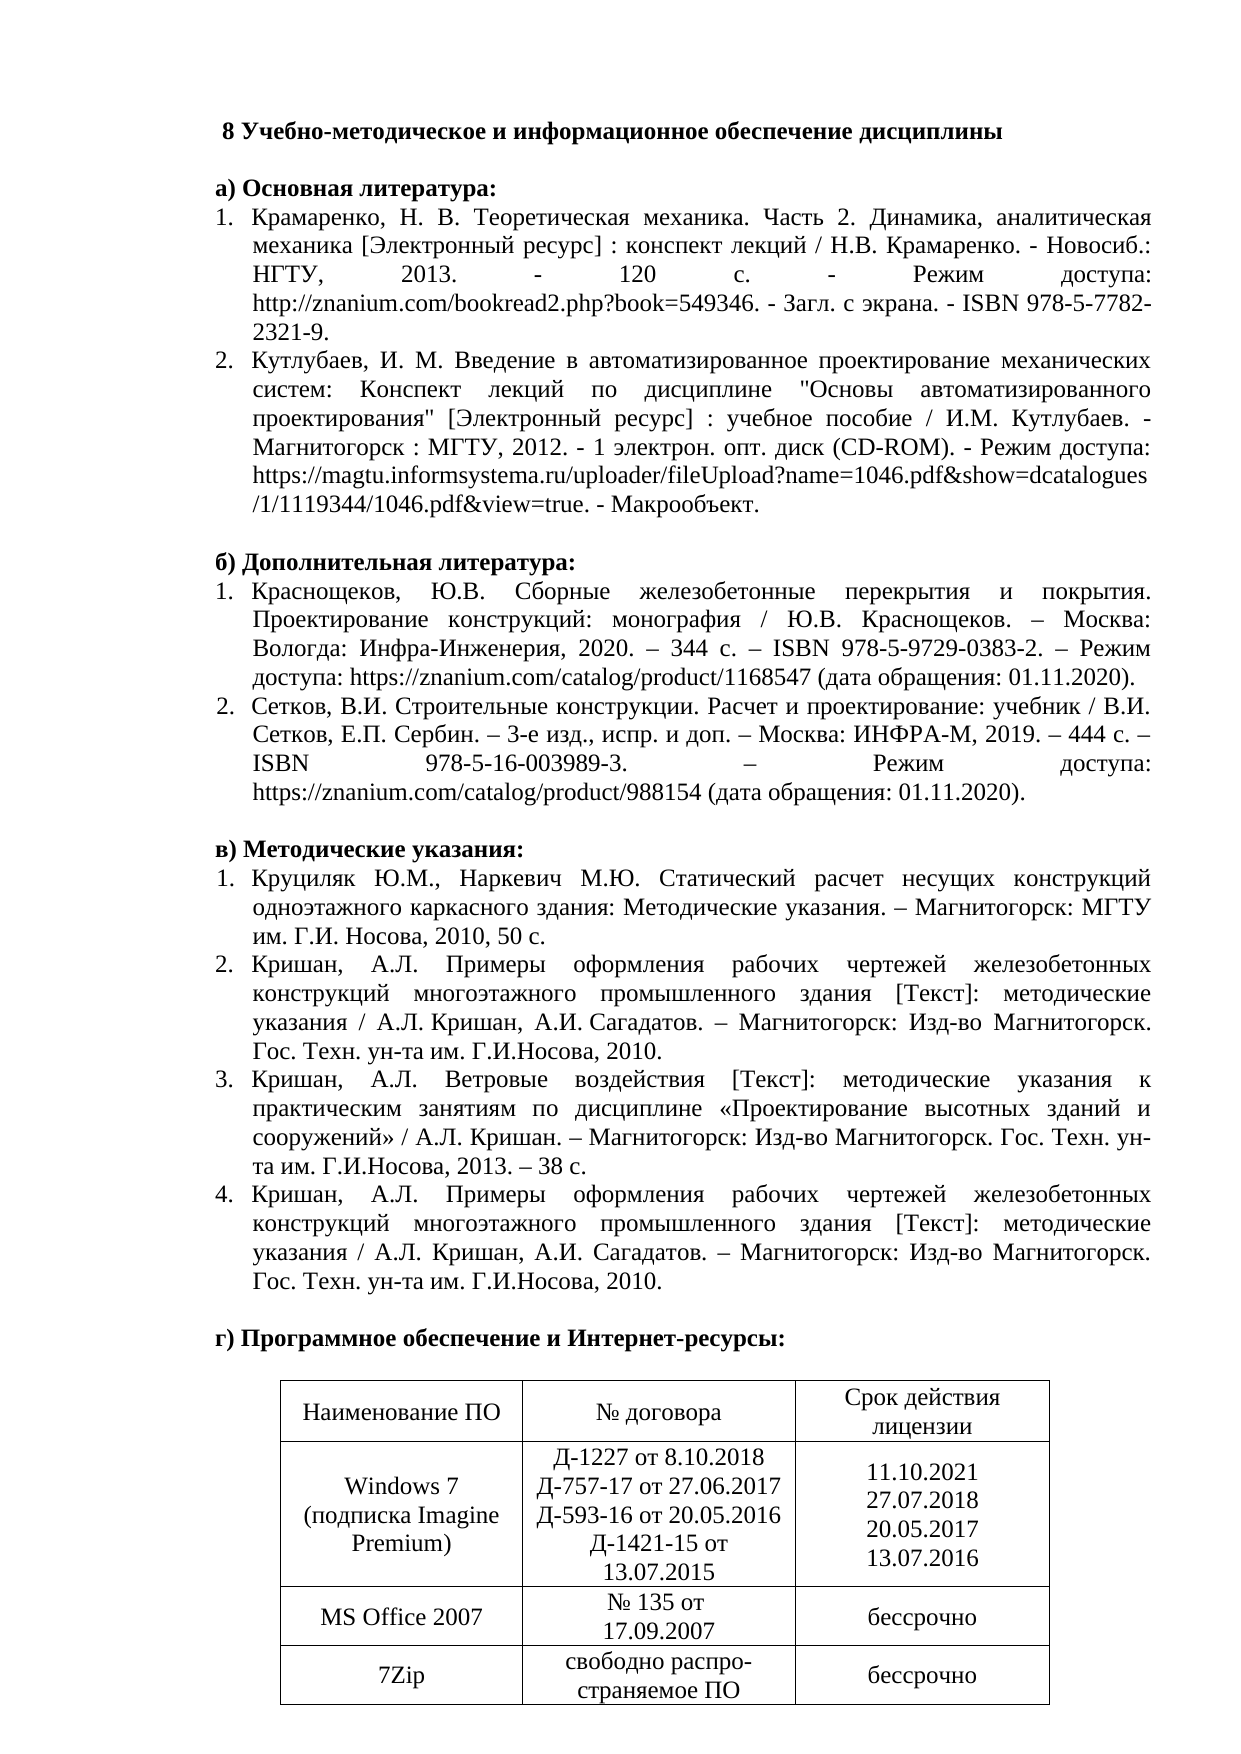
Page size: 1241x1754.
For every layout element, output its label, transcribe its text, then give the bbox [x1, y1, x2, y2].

table_header Наименование ПО [281, 1381, 522, 1441]
subtitle в) Методические указания: [215, 835, 1176, 863]
list Кришан, А.Л. Ветровые воздействия [Текст]: методические указания к практическим занятиям по дисциплине «Проектирование высотных зданий и сооружений» / А.Л. Кришан. – Магнитогорск: Изд-во Магнитогорск. Гос. Техн. ун-та им. Г.И.Носова, 2013. – 38 с. [215, 1064, 1152, 1179]
table_header Срок действия лицензии [796, 1381, 1049, 1441]
list Кришан, А.Л. Примеры оформления рабочих чертежей железобетонных конструкций многоэтажного промышленного здания [Текст]: методические указания / А.Л. Кришан, А.И. Сагадатов. – Магнитогорск: Изд-во Магнитогорск. Гос. Техн. ун-та им. Г.И.Носова, 2010. [215, 1179, 1152, 1294]
list Крамаренко, Н. В. Теоретическая механика. Часть 2. Динамика, аналитическая механика [Электронный ресурс] : конспект лекций / Н.В. Крамаренко. - Новосиб.: НГТУ, 2013. - 120 с. - Режим доступа: http://znanium.com/bookread2.php?book=549346. - Загл. с экрана. - ISBN 978-5-7782- 2321-9. [215, 202, 1152, 346]
list Сетков, В.И. Строительные конструкции. Расчет и проектирование: учебник / В.И. Сетков, Е.П. Сербин. – 3-е изд., испр. и доп. – Москва: ИНФРА-М, 2019. – 444 с. –ISBN 978-5-16-003989-3. – Режим доступа: https://znanium.com/catalog/product/988154 (дата обращения: 01.11.2020). [216, 691, 1152, 806]
table_cell бессрочно [796, 1587, 1049, 1645]
table_cell 7Zip [281, 1646, 522, 1704]
list Кришан, А.Л. Примеры оформления рабочих чертежей железобетонных конструкций многоэтажного промышленного здания [Текст]: методические указания / А.Л. Кришан, А.И. Сагадатов. – Магнитогорск: Изд-во Магнитогорск. Гос. Техн. ун-та им. Г.И.Носова, 2010. [215, 949, 1152, 1064]
text а) Основная литература: [215, 173, 1176, 202]
table_cell бессрочно [796, 1646, 1049, 1704]
list Круциляк Ю.М., Наркевич М.Ю. Статический расчет несущих конструкций одноэтажного каркасного здания: Методические указания. – Магнитогорск: МГТУ им. Г.И. Носова, 2010, 50 с. [216, 863, 1152, 949]
subtitle б) Дополнительная литература: [215, 547, 1176, 576]
list Краснощеков, Ю.В. Сборные железобетонные перекрытия и покрытия. Проектирование конструкций: монография / Ю.В. Краснощеков. – Москва: Вологда: Инфра-Инженерия, 2020. – 344 с. – ISBN 978-5-9729-0383-2. – Режим доступа: https://znanium.com/catalog/product/1168547 (дата обращения: 01.11.2020). [215, 576, 1152, 691]
text /1/1119344/1046.pdf&view=true. - Макрообъект. [252, 489, 1176, 518]
table_cell 11.10.2021 27.07.2018 20.05.2017 13.07.2016 [796, 1442, 1049, 1586]
table_cell № 135 от 17.09.2007 [523, 1587, 795, 1645]
table_cell MS Office 2007 [281, 1587, 522, 1645]
list Кутлубаев, И. М. Введение в автоматизированное проектирование механических систем: Конспект лекций по дисциплине "Основы автоматизированного проектирования" [Электронный ресурс] : учебное пособие / И.М. Кутлубаев. - Магнитогорск : МГТУ, 2012. - 1 электрон. опт. диск (CD-ROM). - Режим доступа: https://magtu.informsystema.ru/uploader/fileUpload?name=1046.pdf&show=dcatalogues [215, 346, 1152, 489]
table_cell Д-1227 от 8.10.2018 Д-757-17 от 27.06.2017 Д-593-16 от 20.05.2016 Д-1421-15 от 13.07.2015 [523, 1442, 795, 1586]
table_header № договора [523, 1381, 795, 1441]
table_cell свободно распро-страняемое ПО [523, 1646, 795, 1704]
table_cell Windows 7 (подписка Imagine Premium) [281, 1442, 522, 1586]
subtitle г) Программное обеспечение и Интернет-ресурсы: [215, 1323, 1176, 1352]
subtitle Учебно-методическое и информационное обеспечение дисциплины [222, 116, 1176, 144]
